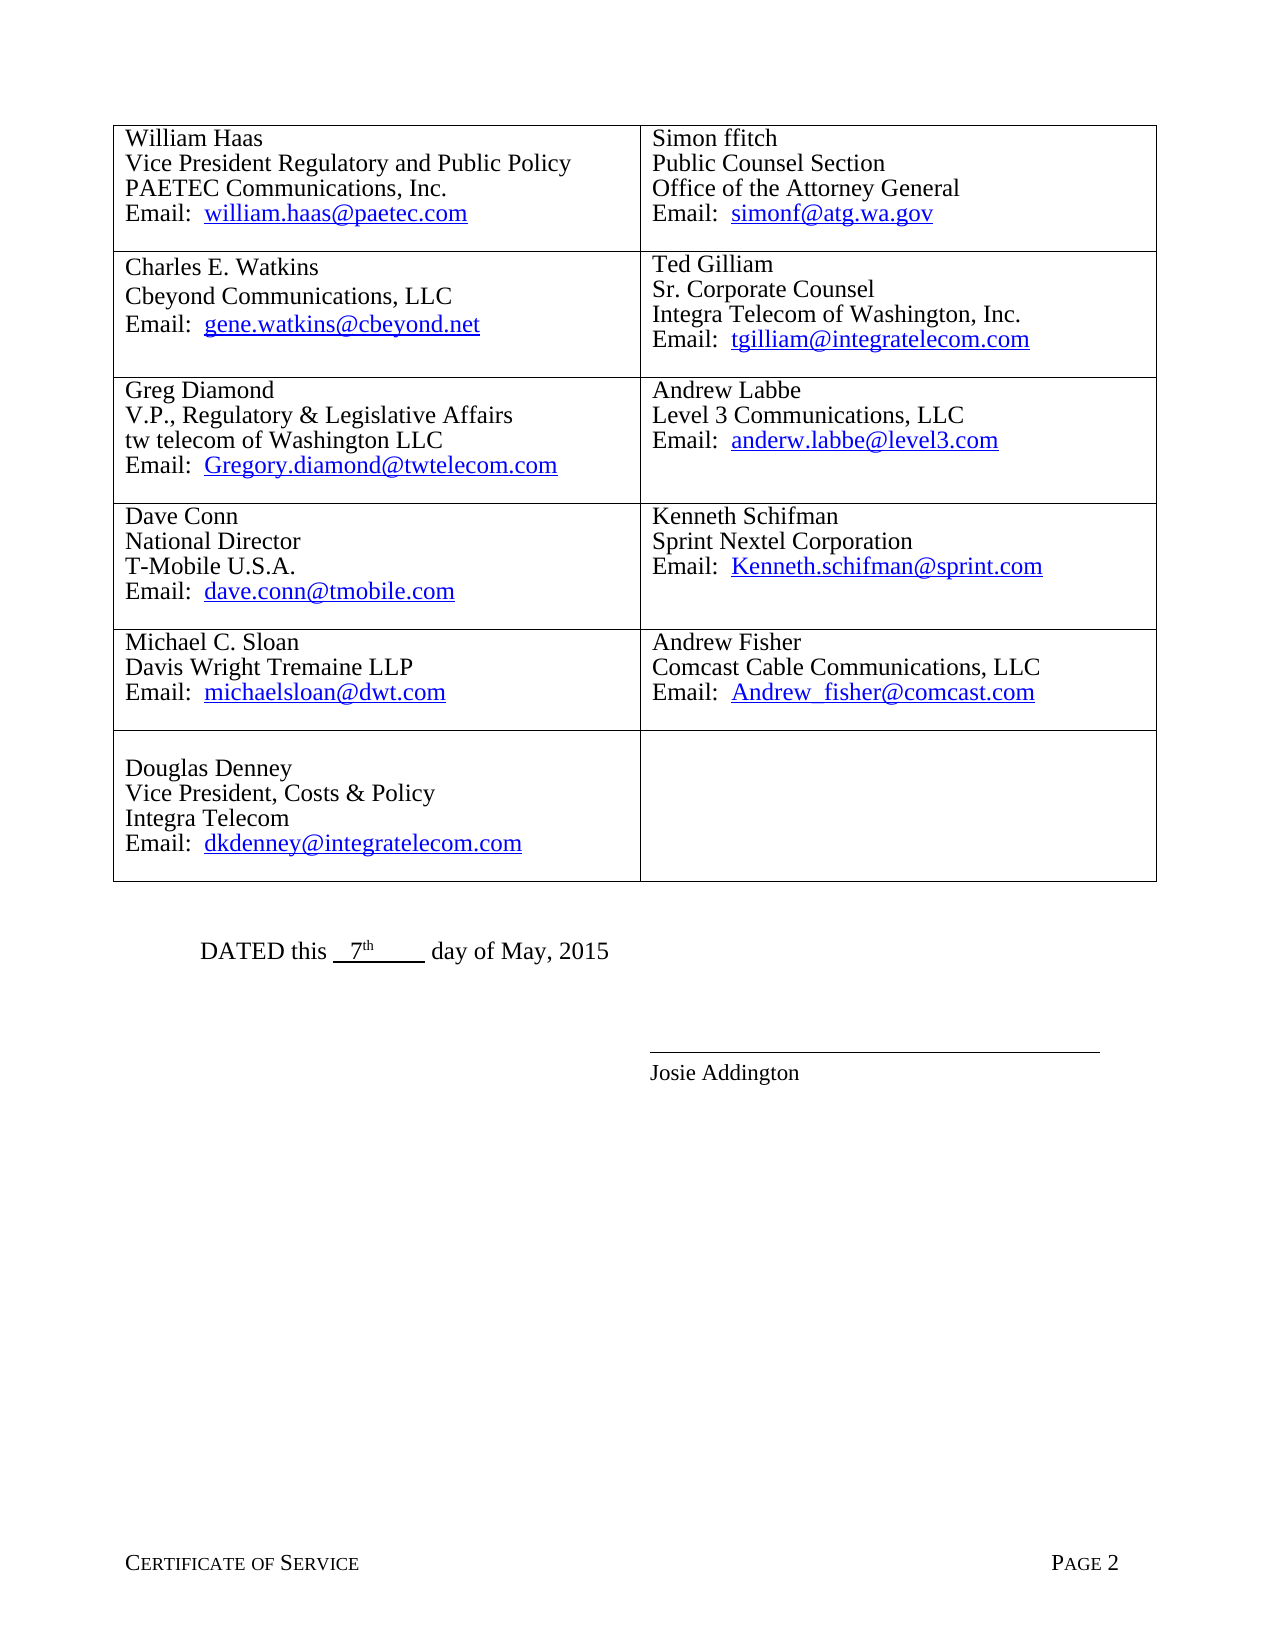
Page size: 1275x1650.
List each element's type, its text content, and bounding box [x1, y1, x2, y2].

table_cell Michael C. Sloan Davis Wright Tremaine LLP Email: michaelsloan@dwt.com [114, 630, 640, 730]
table_cell Kenneth Schifman Sprint Nextel Corporation Email: Kenneth.schifman@sprint.com [641, 504, 1156, 629]
table_cell Greg Diamond V.P., Regulatory & Legislative Affairs tw telecom of Washington LLC Email: Gregory.diamond@twtelecom.com [114, 378, 640, 503]
table_cell Andrew Labbe Level 3 Communications, LLC Email: anderw.labbe@level3.com [641, 378, 1156, 503]
table_cell Andrew Fisher Comcast Cable Communications, LLC Email: Andrew_fisher@comcast.com [641, 630, 1156, 730]
table_cell Dave Conn National Director T-Mobile U.S.A. Email: dave.conn@tmobile.com [114, 504, 640, 629]
text DATED this 7th day of May, 2015 [125, 940, 1150, 965]
table_cell Ted Gilliam Sr. Corporate Counsel Integra Telecom of Washington, Inc. Email: tgilliam@integratelecom.com [641, 252, 1156, 377]
table_cell Douglas Denney Vice President, Costs & Policy Integra Telecom Email: dkdenney@integratelecom.com [114, 731, 640, 881]
text Josie Addington [650, 1060, 1150, 1085]
table_cell William Haas Vice President Regulatory and Public Policy PAETEC Communications, Inc. Email: william.haas@paetec.com [114, 126, 640, 251]
table_cell Simon ffitch Public Counsel Section Office of the Attorney General Email: simonf@atg.wa.gov [641, 126, 1156, 251]
table_cell Charles E. Watkins Cbeyond Communications, LLC Email: gene.watkins@cbeyond.net [114, 252, 640, 377]
table_cell [641, 731, 1156, 881]
